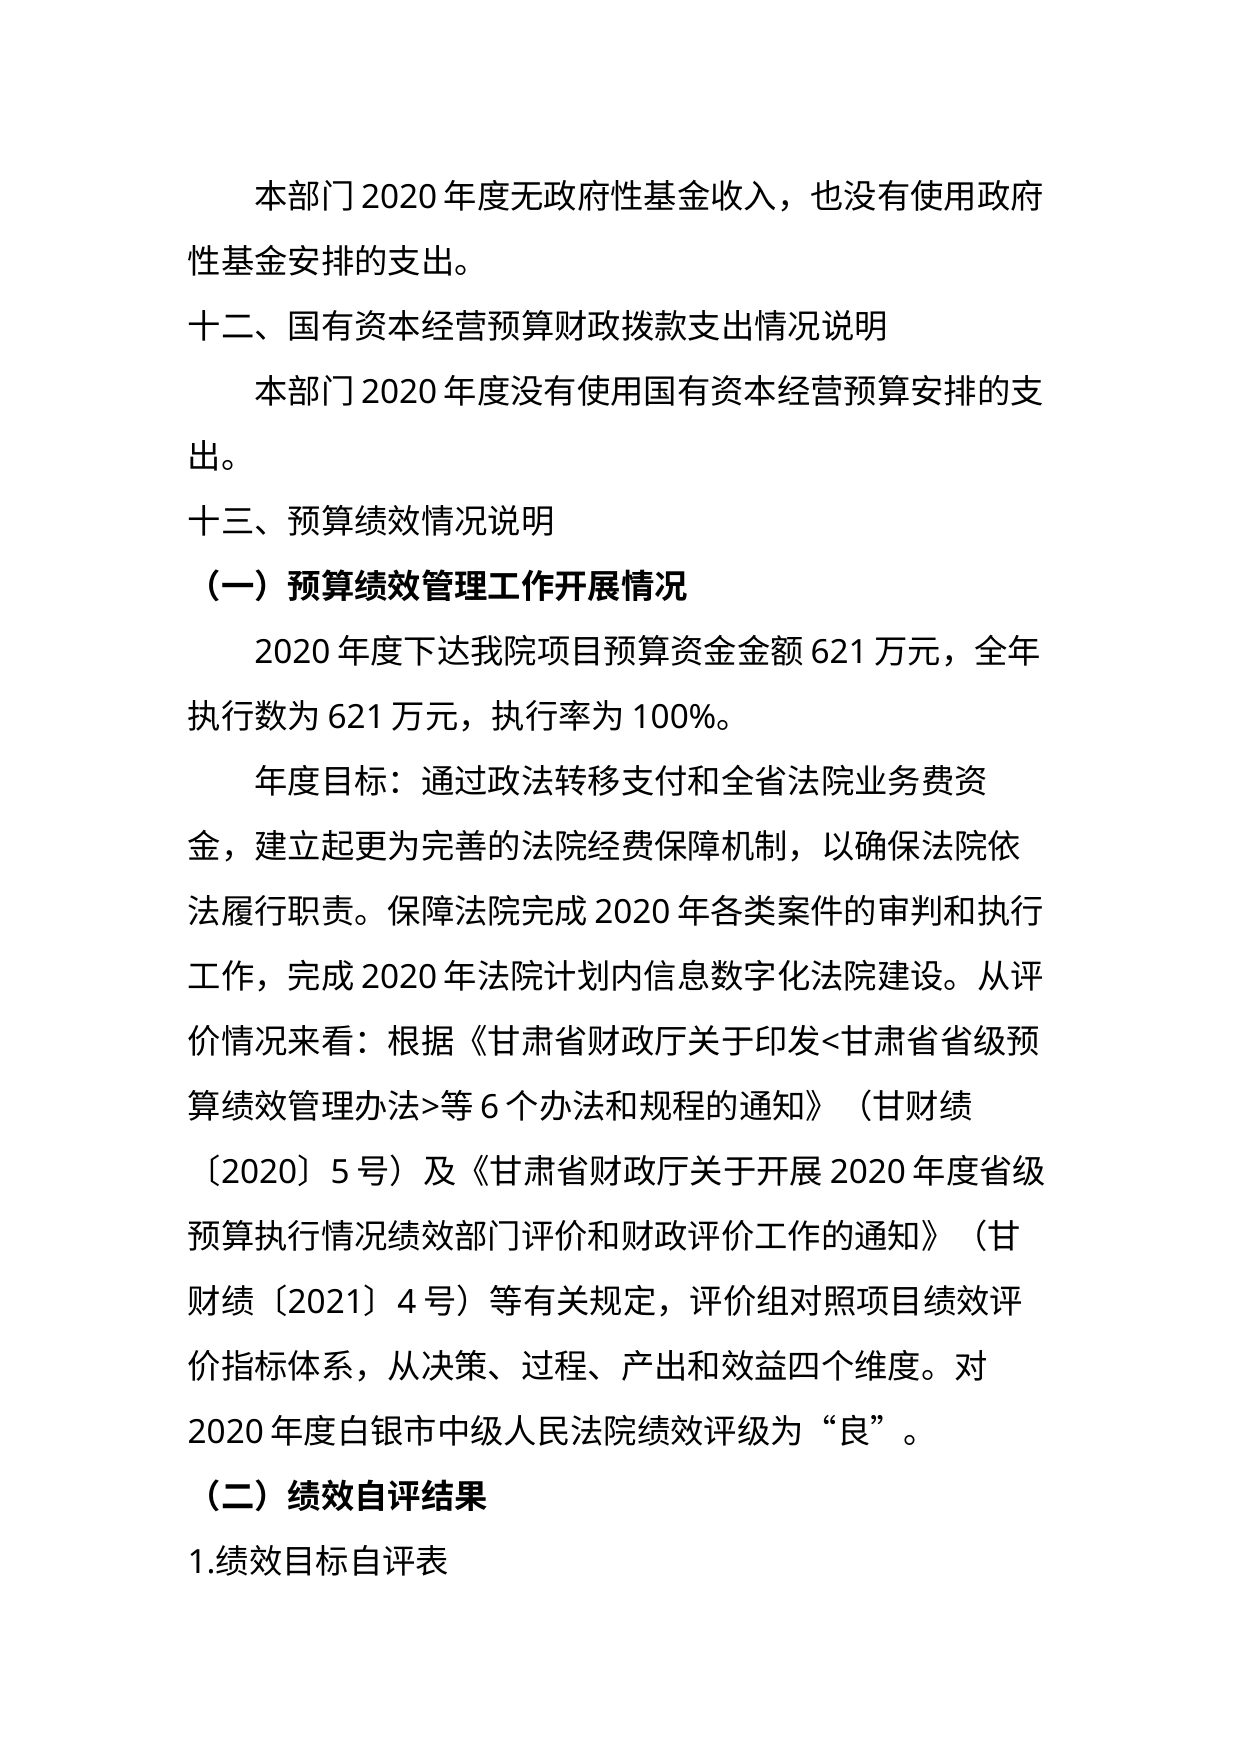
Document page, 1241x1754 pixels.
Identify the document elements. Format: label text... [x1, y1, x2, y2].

text 十三、预算绩效情况说明 [187, 487, 1053, 552]
text 本部门2020年度没有使用国有资本经营预算安排的支出。 [187, 357, 1053, 487]
text 年度目标：通过政法转移支付和全省法院业务费资金，建立起更为完善的法院经费保障机制，以确保法院依法履行职责。保障法院完成2020年各类案件的审判和执行工作，完成2020年法院计划内信息数字化法院建设。从评价情况来看：根据《甘肃省财政厅关于印发<甘肃省省级预算绩效管理办法>等6个办法和规程的通知》（甘财绩〔2020〕5号）及《甘肃省财政厅关于开展2020年度省级预算执行情况绩效部门评价和财政评价工作的通知》（甘财绩〔2021〕4号）等有关规定，评价组对照项目绩效评价指标体系，从决策、过程、产出和效益四个维度。对2020年度白银市中级人民法院绩效评级为“良”。 [187, 747, 1053, 1462]
text 1.绩效目标自评表 [187, 1527, 1053, 1592]
text 本部门2020年度无政府性基金收入，也没有使用政府性基金安排的支出。 [187, 162, 1053, 292]
text 十二、国有资本经营预算财政拨款支出情况说明 [187, 292, 1053, 357]
text （二）绩效自评结果 [187, 1462, 1053, 1527]
text 2020年度下达我院项目预算资金金额621万元，全年执行数为621万元，执行率为100%。 [187, 617, 1053, 747]
text （一）预算绩效管理工作开展情况 [187, 552, 1053, 617]
